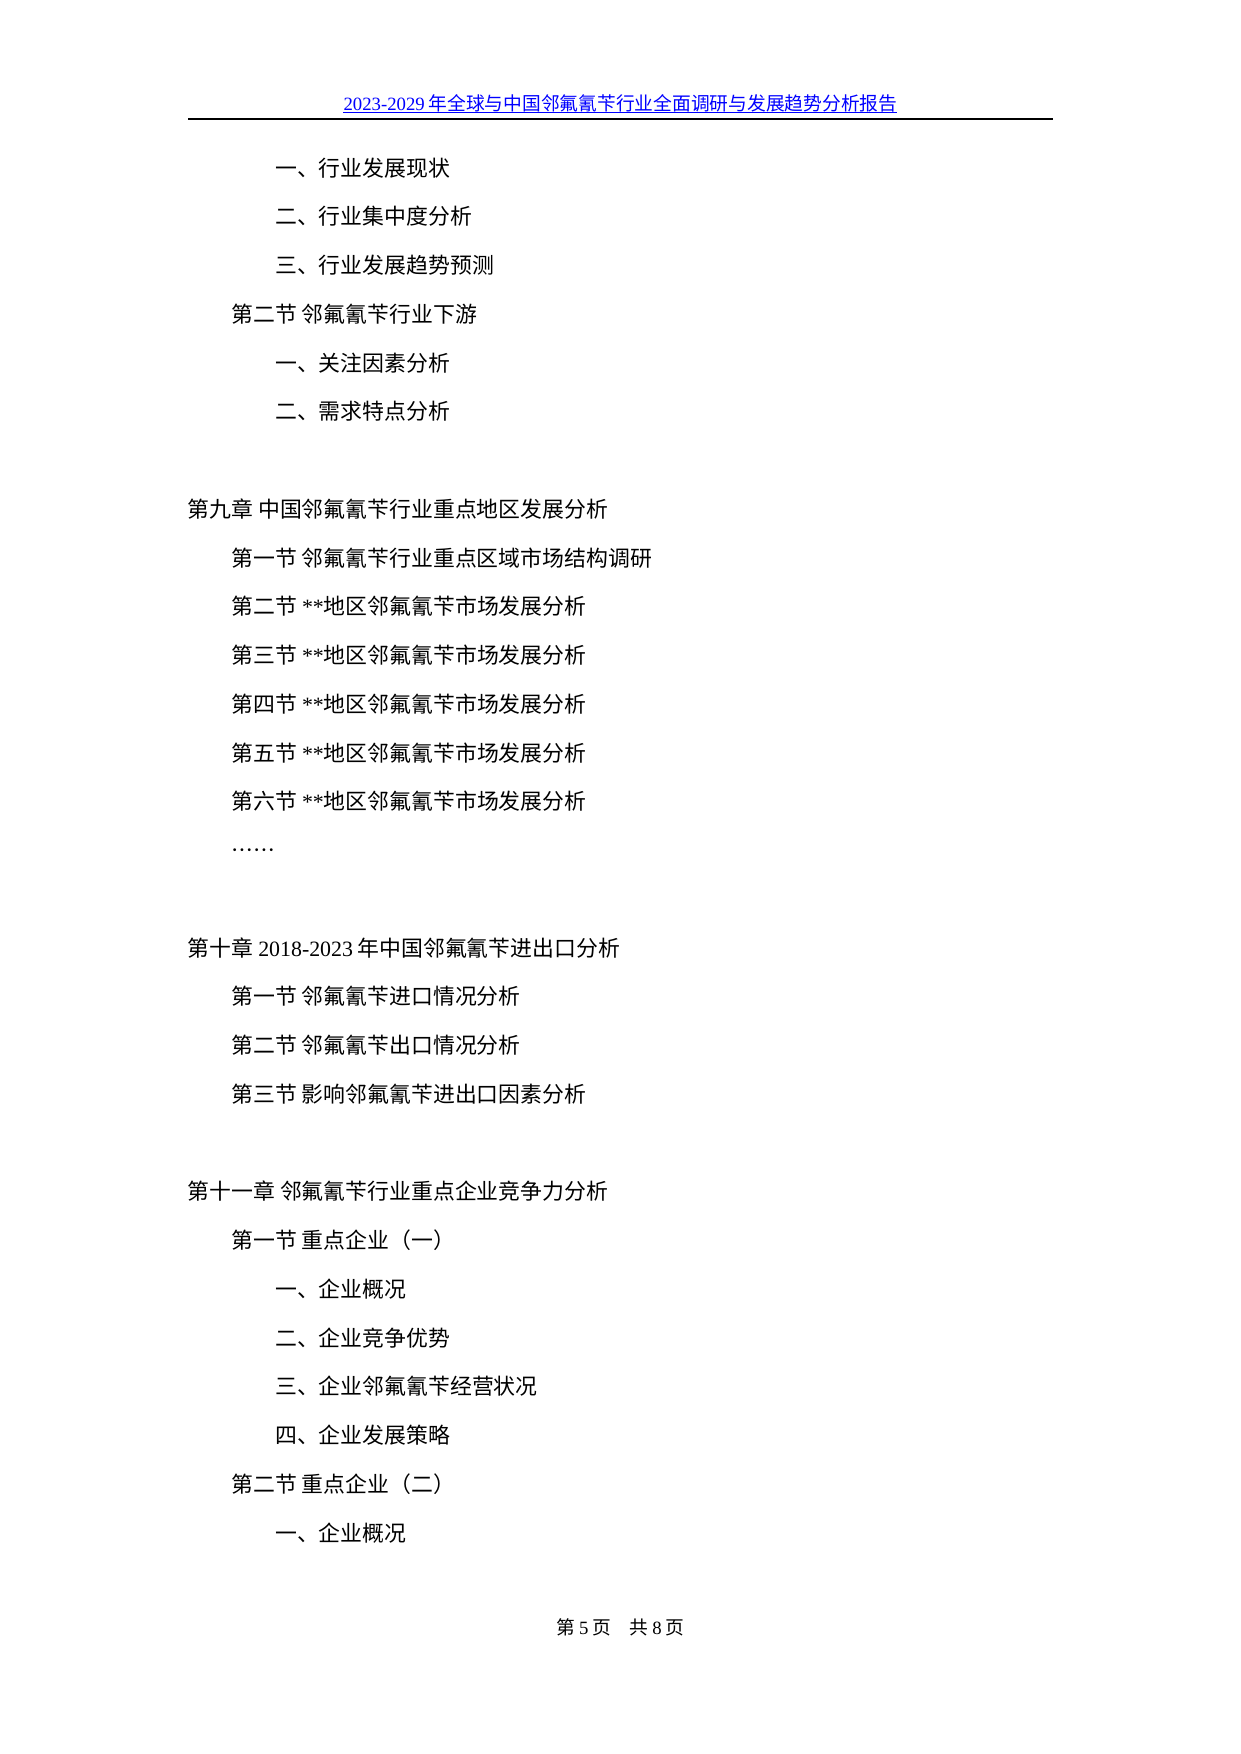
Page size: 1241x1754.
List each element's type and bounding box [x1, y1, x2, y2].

text [187, 150, 1053, 1548]
